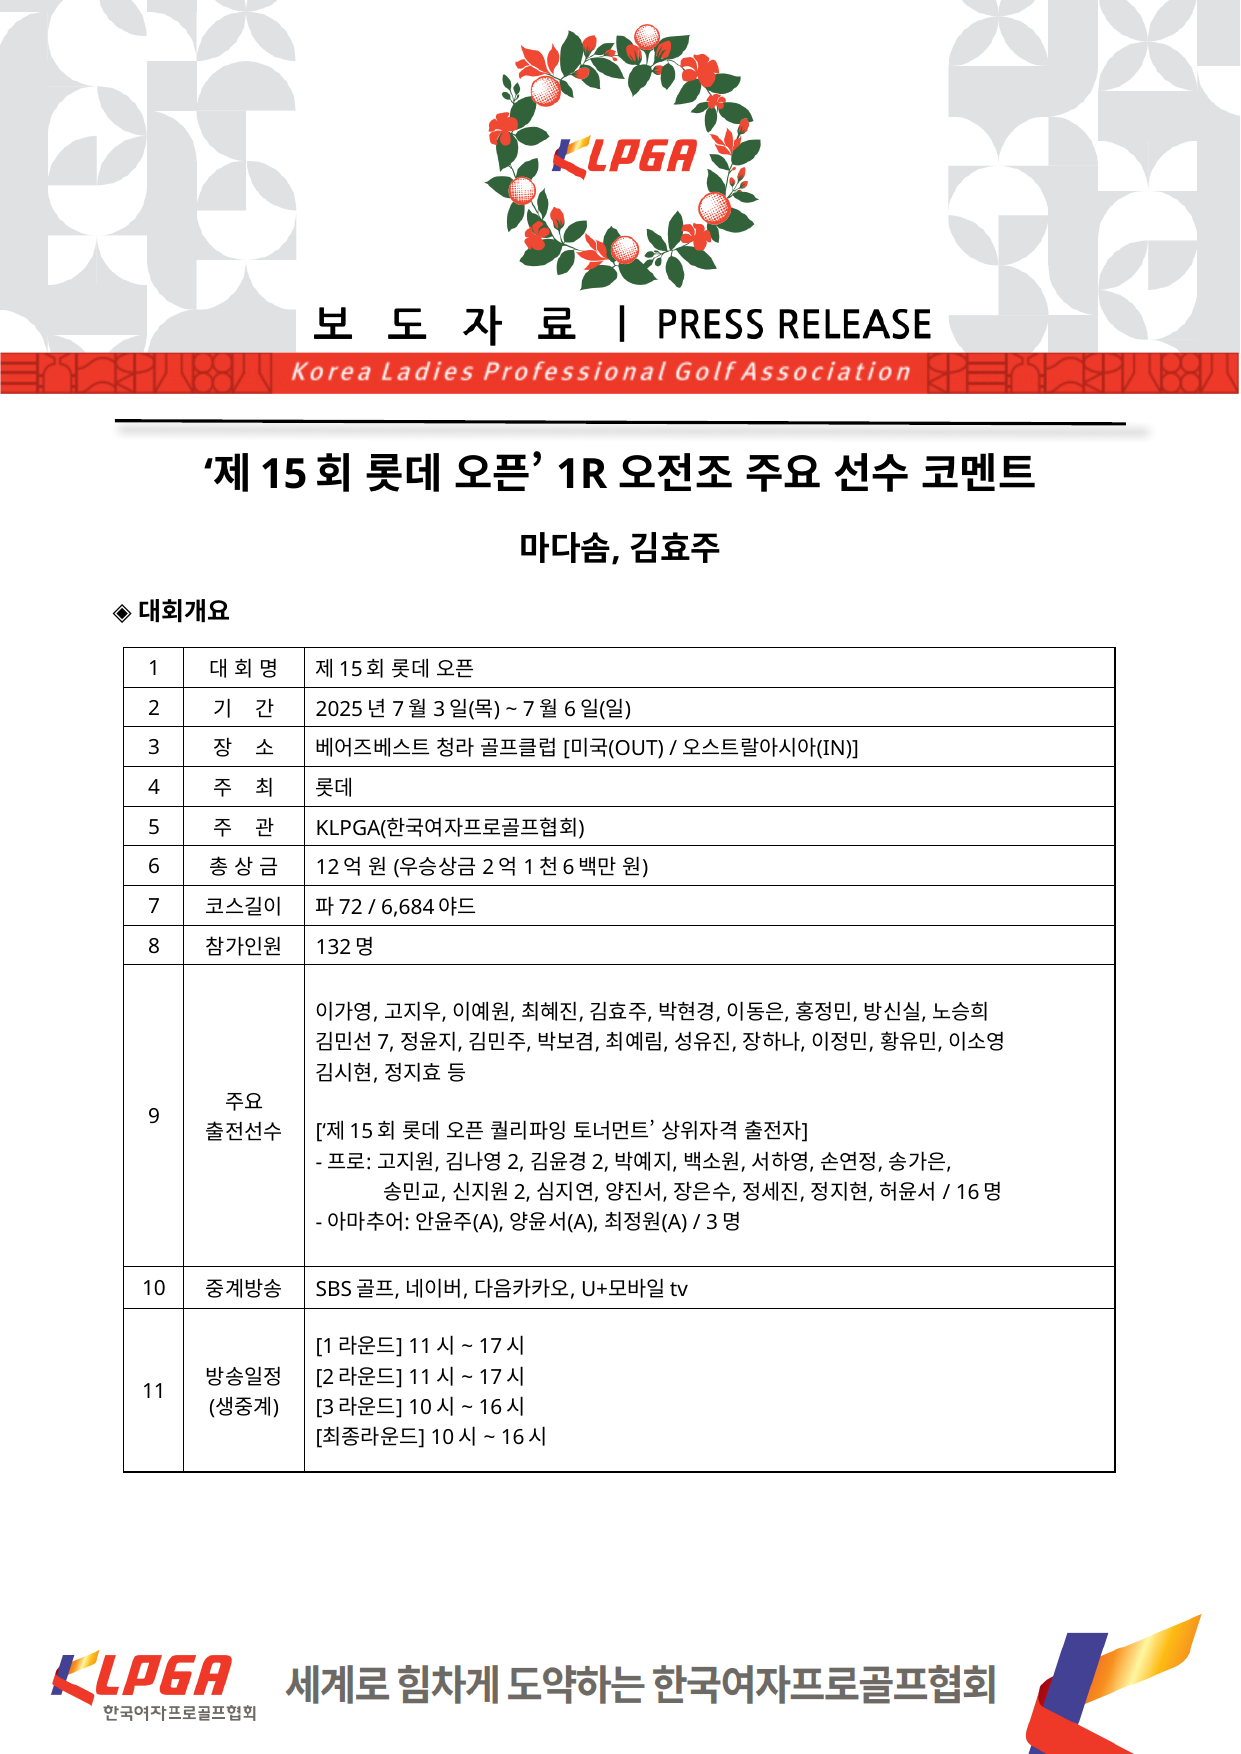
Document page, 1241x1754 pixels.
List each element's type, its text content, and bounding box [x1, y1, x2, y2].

table_cell 2025년 7월 3일(목) ~ 7월 6일(일) [305, 688, 1114, 726]
picture [0, 0, 1241, 354]
table_cell 기 간 [184, 688, 304, 726]
table_cell 주 관 [184, 807, 304, 845]
picture [1, 353, 1238, 393]
table_cell 8 [124, 926, 183, 964]
table_cell 방송일정 (생중계) [184, 1309, 304, 1471]
text 마다솜, 김효주 [112, 522, 1128, 571]
table_cell 주요 출전선수 [184, 965, 304, 1266]
table_cell 11 [124, 1309, 183, 1471]
picture [21, 1610, 1228, 1754]
table_cell 9 [124, 965, 183, 1266]
table_cell 2 [124, 688, 183, 726]
table_cell SBS골프, 네이버, 다음카카오, U+모바일tv [305, 1267, 1114, 1308]
table_header 1 [124, 648, 183, 687]
table_cell 3 [124, 727, 183, 766]
table_cell 코스길이 [184, 886, 304, 925]
table_cell 중계방송 [184, 1267, 304, 1308]
table_cell 참가인원 [184, 926, 304, 964]
table_cell 12억 원 (우승상금 2억 1천6백만 원) [305, 846, 1114, 885]
table_cell 이가영, 고지우, 이예원, 최혜진, 김효주, 박현경, 이동은, 홍정민, 방신실, 노승희 김민선7, 정윤지, 김민주, 박보겸, 최예림, 성유진, 장하나, 이정민, 황유민, 이소영 김시현, 정지효 등 [‘제15회 롯데 오픈 퀄리파잉 토너먼트’ 상위자격 출전자] - 프로: 고지원, 김나영2, 김윤경2, 박예지, 백소원, 서하영, 손연정, 송가은, 송민교, 신지원2, 심지연, 양진서, 장은수, 정세진, 정지현, 허윤서 / 16명 - 아마추어: 안윤주(A), 양윤서(A), 최정원(A) / 3명 [305, 965, 1114, 1266]
table_cell 롯데 [305, 767, 1114, 806]
table_cell 5 [124, 807, 183, 845]
table_cell 10 [124, 1267, 183, 1308]
table_cell KLPGA(한국여자프로골프협회) [305, 807, 1114, 845]
table_cell 파72 / 6,684야드 [305, 886, 1114, 925]
table_header 대 회 명 [184, 648, 304, 687]
table_cell 주 최 [184, 767, 304, 806]
table_cell 132명 [305, 926, 1114, 964]
table_cell 베어즈베스트 청라 골프클럽 [미국(OUT) / 오스트랄아시아(IN)] [305, 727, 1114, 766]
table_cell 6 [124, 846, 183, 885]
table_cell 장 소 [184, 727, 304, 766]
text ‘제15회 롯데 오픈’ 1R 오전조 주요 선수 코멘트 [112, 440, 1128, 501]
table_cell [1라운드] 11시 ~ 17시 [2라운드] 11시 ~ 17시 [3라운드] 10시 ~ 16시 [최종라운드] 10시 ~ 16시 [305, 1309, 1114, 1471]
table_cell 총 상 금 [184, 846, 304, 885]
table_cell 7 [124, 886, 183, 925]
text ◈ 대회개요 [112, 591, 1128, 627]
table_cell 4 [124, 767, 183, 806]
table_header 제15회 롯데 오픈 [305, 648, 1114, 687]
